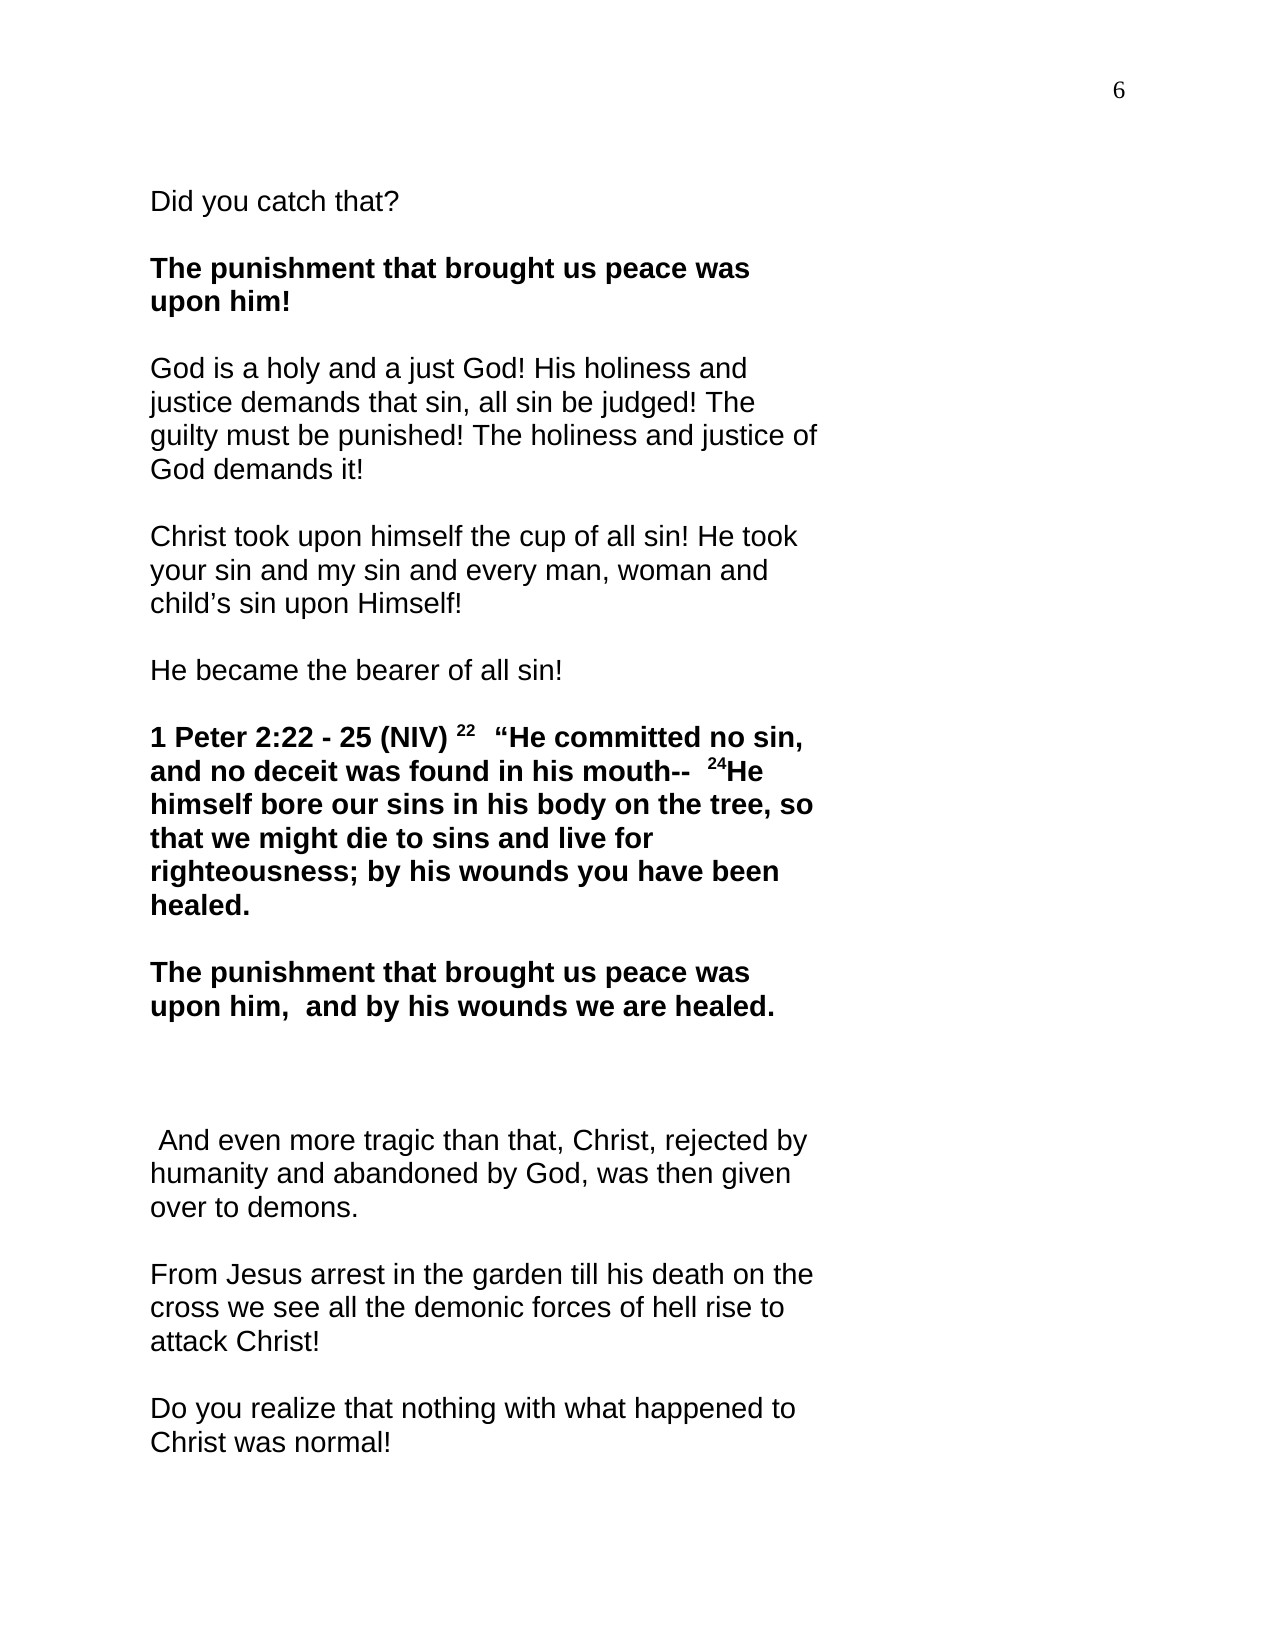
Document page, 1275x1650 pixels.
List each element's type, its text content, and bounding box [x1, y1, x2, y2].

text Christ took upon himself the cup of all sin! He took your sin and my sin and every man, woman and child’s sin upon Himself! [150, 519, 825, 619]
text Do you realize that nothing with what happened to Christ was normal! [150, 1391, 825, 1458]
text Did you catch that? [150, 183, 825, 217]
text The punishment that brought us peace was upon him, and by his wounds we are healed. [150, 955, 825, 1022]
text He became the bearer of all sin! [150, 653, 825, 687]
text The punishment that brought us peace was upon him! [150, 251, 825, 318]
text God is a holy and a just God! His holiness and justice demands that sin, all sin be judged! The guilty must be punished! The holiness and justice of God demands it! [150, 351, 825, 485]
text And even more tragic than that, Christ, rejected by humanity and abandoned by God, was then given over to demons. [150, 1123, 825, 1223]
text (NIV) 22 “He committed no sin, and no deceit was found in his mouth-- 24He himself bore our sins in his body on the tree, so that we might die to sins and live for righteousness; by his wounds you have been healed. [150, 720, 825, 921]
text From Jesus arrest in the garden till his death on the cross we see all the demonic forces of hell rise to attack Christ! [150, 1257, 825, 1357]
